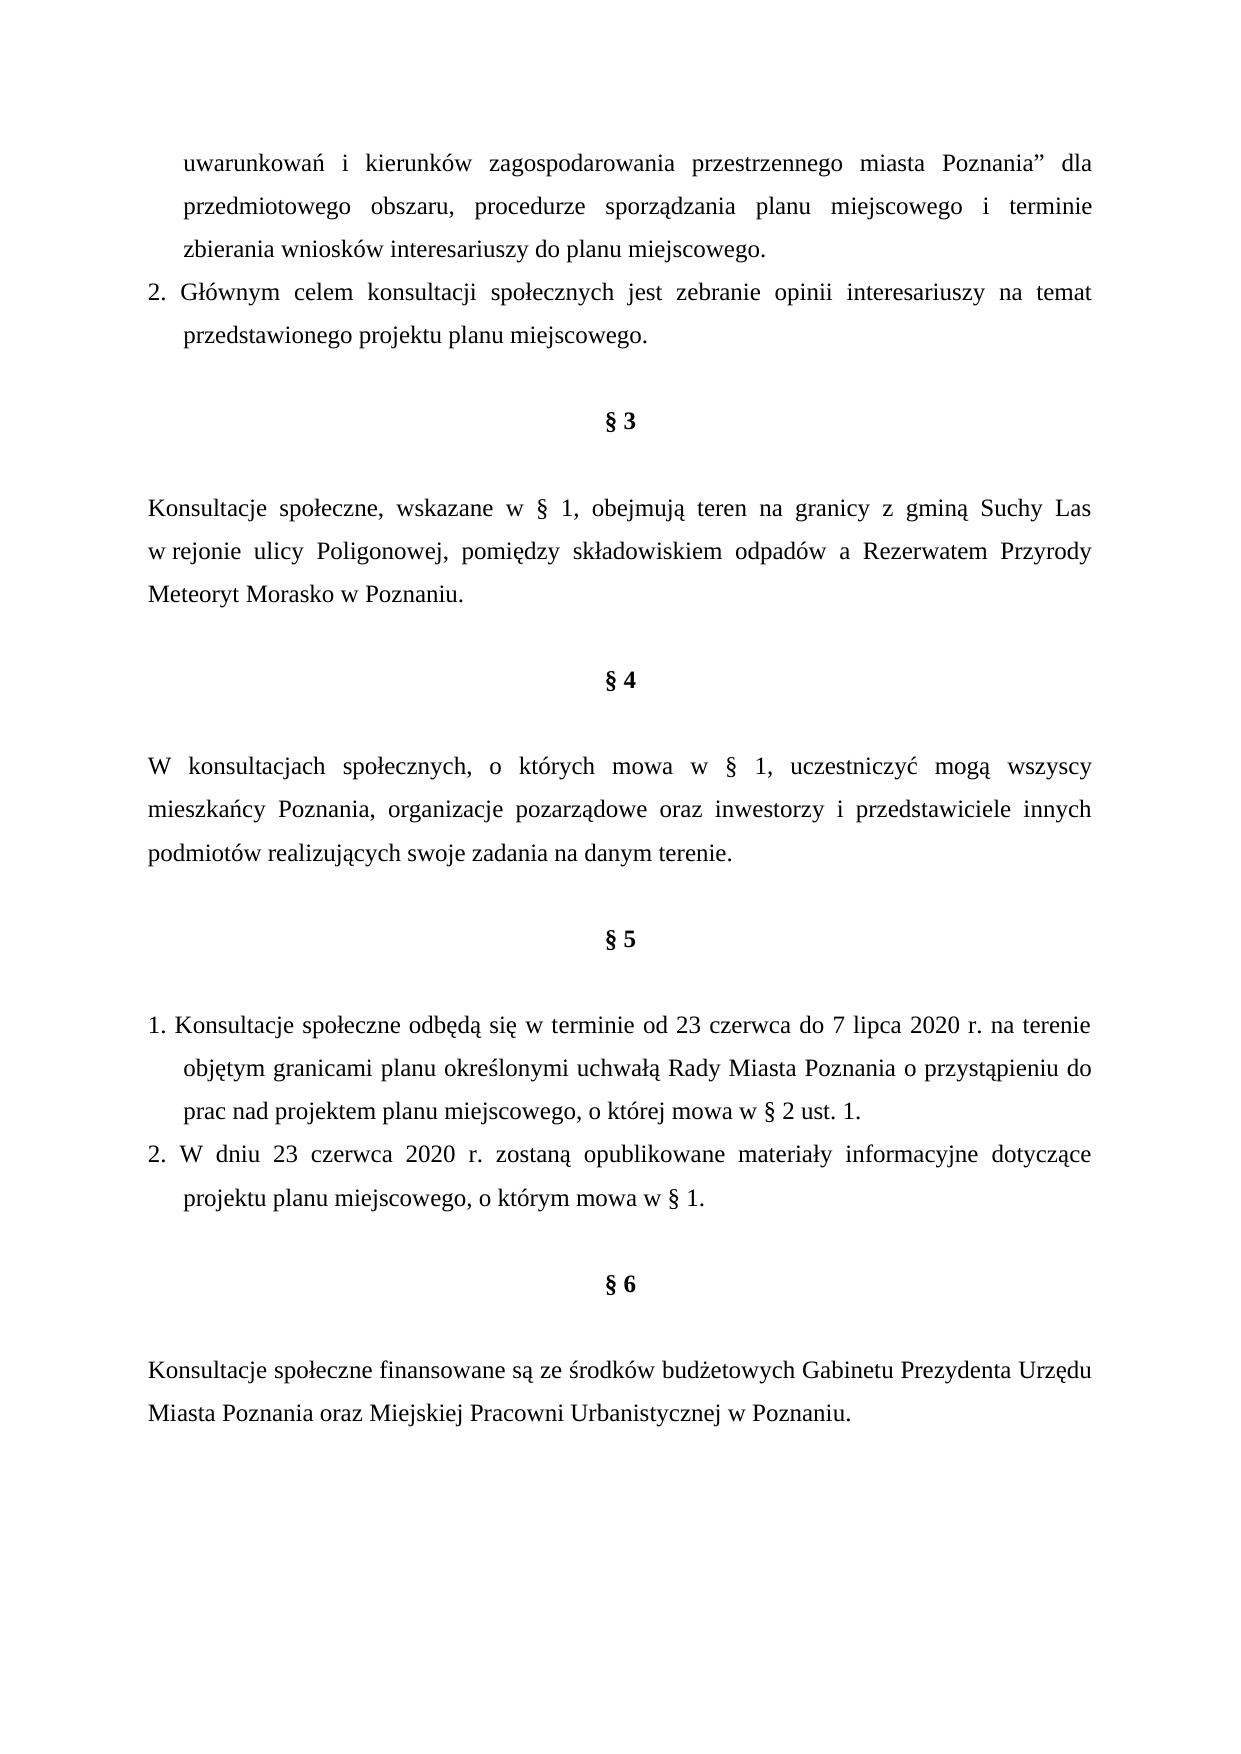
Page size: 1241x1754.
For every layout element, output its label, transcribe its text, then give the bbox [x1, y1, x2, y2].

text § 6 [148, 1269, 1093, 1298]
text W konsultacjach społecznych, o których mowa w § 1, uczestniczyć mogą wszyscy mieszkańcy Poznania, organizacje pozarządowe oraz inwestorzy i przedstawiciele innych podmiotów realizujących swoje zadania na danym terenie. [148, 751, 1093, 866]
text 2. W dniu 23 czerwca 2020 r. zostaną opublikowane materiały informacyjne dotyczące projektu planu miejscowego, o którym mowa w § 1. [148, 1139, 1093, 1211]
text § 3 [148, 406, 1093, 435]
text 1. Konsultacje społeczne odbędą się w terminie od 23 czerwca do 7 lipca 2020 r. na terenie objętym granicami planu określonymi uchwałą Rady Miasta Poznania o przystąpieniu do prac nad projektem planu miejscowego, o której mowa w § 2 ust. 1. [148, 1010, 1093, 1125]
text Konsultacje społeczne, wskazane w § 1, obejmują teren na granicy z gminą Suchy Las w rejonie ulicy Poligonowej, pomiędzy składowiskiem odpadów a Rezerwatem Przyrody Meteoryt Morasko w Poznaniu. [148, 493, 1093, 608]
text 2. Głównym celem konsultacji społecznych jest zebranie opinii interesariuszy na temat przedstawionego projektu planu miejscowego. [148, 277, 1093, 349]
text § 4 [148, 665, 1093, 694]
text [148, 148, 1093, 263]
text § 5 [148, 924, 1093, 953]
text Konsultacje społeczne finansowane są ze środków budżetowych Gabinetu Prezydenta Urzędu Miasta Poznania oraz Miejskiej Pracowni Urbanistycznej w Poznaniu. [148, 1355, 1093, 1427]
